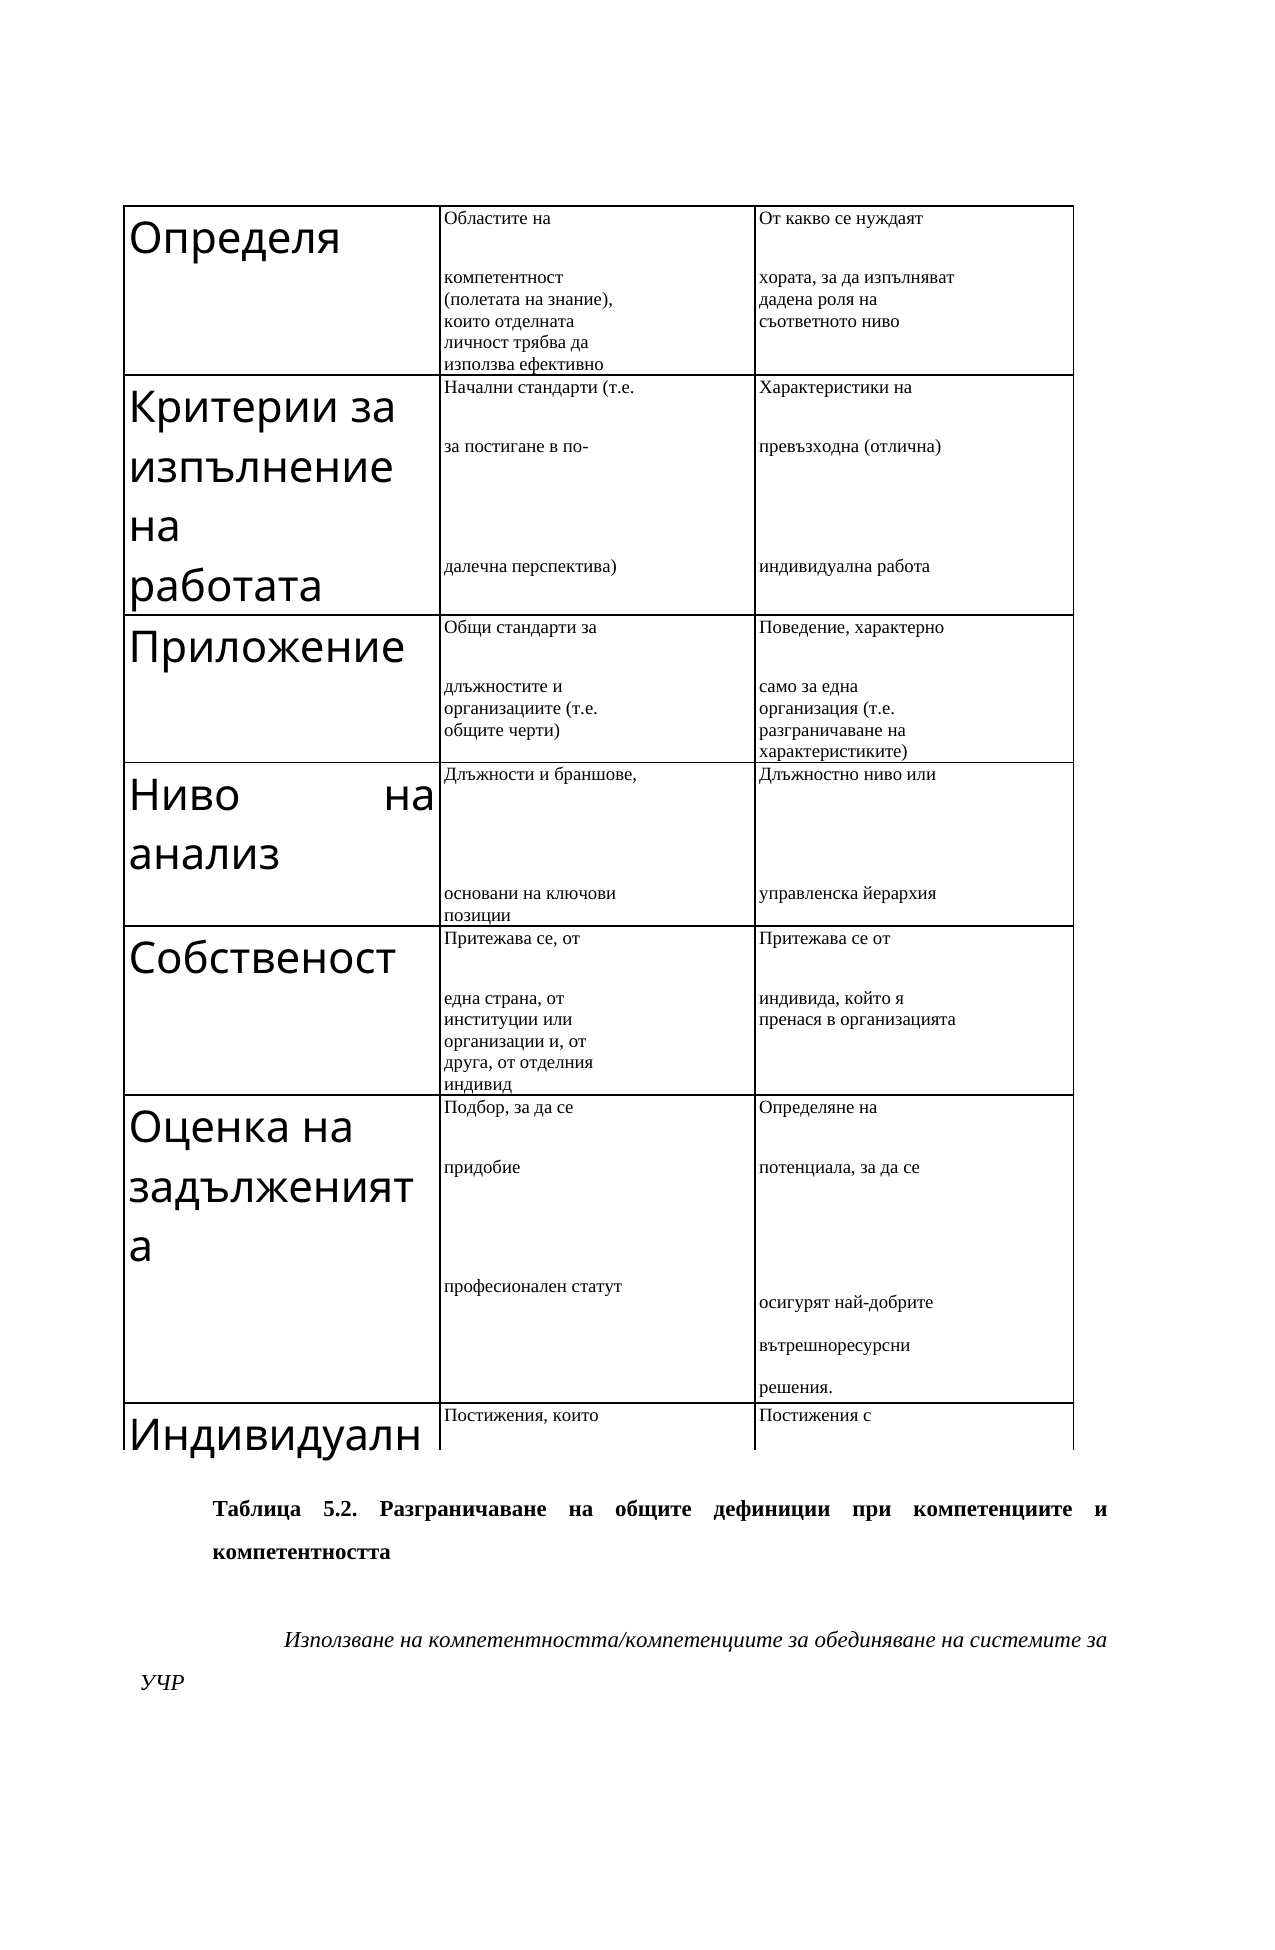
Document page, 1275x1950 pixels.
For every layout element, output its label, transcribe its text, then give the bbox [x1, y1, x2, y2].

text Използване на компетентността/компетенциите за обединяване на системите за [139, 205, 1108, 1653]
text УЧР [139, 1669, 1108, 1696]
